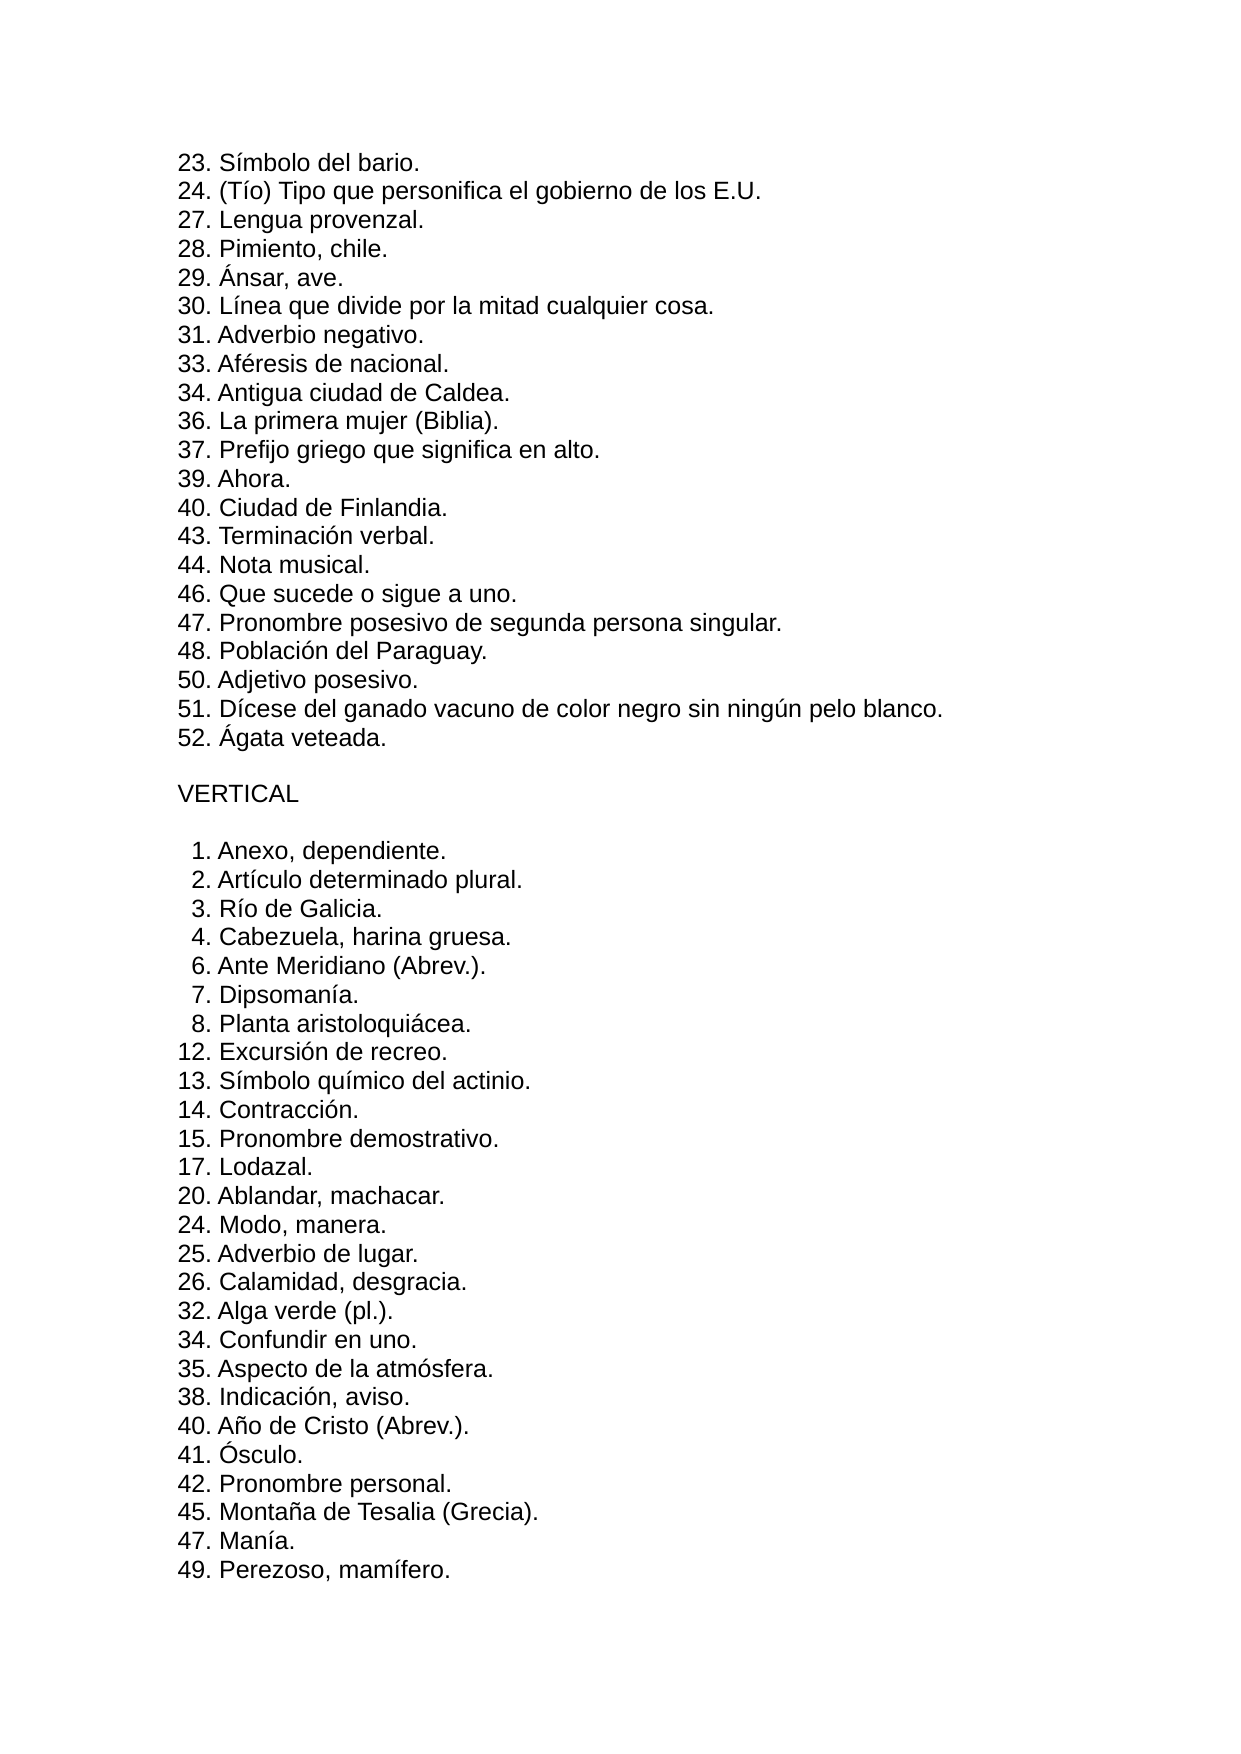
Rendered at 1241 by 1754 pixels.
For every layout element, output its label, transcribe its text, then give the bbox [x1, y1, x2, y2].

text 14. Contracción. [177, 1096, 1063, 1125]
text 47. Pronombre posesivo de segunda persona singular. [177, 608, 1063, 636]
text 27. Lengua provenzal. [177, 205, 1063, 234]
text 29. Ánsar, ave. [177, 263, 1063, 291]
text 36. La primera mujer (Biblia). [177, 406, 1063, 435]
text 12. Excursión de recreo. [177, 1039, 1063, 1068]
text 20. Ablandar, machacar. [177, 1183, 1063, 1211]
text 35. Aspecto de la atmósfera. [177, 1355, 1063, 1384]
text 41. Ósculo. [177, 1441, 1063, 1470]
text 6. Ante Meridiano (Abrev.). [177, 953, 1063, 981]
text 48. Población del Paraguay. [177, 636, 1063, 665]
text 24. Modo, manera. [177, 1211, 1063, 1240]
text 4. Cabezuela, harina gruesa. [177, 924, 1063, 953]
text 3. Río de Galicia. [177, 895, 1063, 924]
text 52. Ágata veteada. [177, 723, 1063, 751]
text 45. Montaña de Tesalia (Grecia). [177, 1499, 1063, 1528]
text 8. Planta aristoloquiácea. [177, 1010, 1063, 1039]
text 34. Confundir en uno. [177, 1326, 1063, 1355]
text 46. Que sucede o sigue a uno. [177, 579, 1063, 608]
text 7. Dipsomanía. [177, 981, 1063, 1010]
text 42. Pronombre personal. [177, 1470, 1063, 1499]
text 24. (Tío) Tipo que personifica el gobierno de los E.U. [177, 176, 1063, 205]
text VERTICAL [177, 780, 1063, 809]
text 15. Pronombre demostrativo. [177, 1125, 1063, 1154]
text 49. Perezoso, mamífero. [177, 1556, 1063, 1585]
text 43. Terminación verbal. [177, 521, 1063, 550]
text 40. Ciudad de Finlandia. [177, 493, 1063, 521]
text 39. Ahora. [177, 464, 1063, 493]
text 37. Prefijo griego que significa en alto. [177, 435, 1063, 464]
text 25. Adverbio de lugar. [177, 1240, 1063, 1269]
text 47. Manía. [177, 1528, 1063, 1556]
text 40. Año de Cristo (Abrev.). [177, 1413, 1063, 1441]
text 1. Anexo, dependiente. [177, 838, 1063, 866]
text 33. Aféresis de nacional. [177, 349, 1063, 378]
text 31. Adverbio negativo. [177, 320, 1063, 349]
text 32. Alga verde (pl.). [177, 1298, 1063, 1326]
text 2. Artículo determinado plural. [177, 866, 1063, 895]
text 44. Nota musical. [177, 550, 1063, 579]
text 34. Antigua ciudad de Caldea. [177, 378, 1063, 406]
text 23. Símbolo del bario. [177, 148, 1063, 176]
text 17. Lodazal. [177, 1154, 1063, 1183]
text 30. Línea que divide por la mitad cualquier cosa. [177, 291, 1063, 320]
text 13. Símbolo químico del actinio. [177, 1068, 1063, 1096]
text 51. Dícese del ganado vacuno de color negro sin ningún pelo blanco. [177, 694, 1063, 723]
text 28. Pimiento, chile. [177, 234, 1063, 263]
text 50. Adjetivo posesivo. [177, 665, 1063, 694]
text 38. Indicación, aviso. [177, 1384, 1063, 1413]
text 26. Calamidad, desgracia. [177, 1269, 1063, 1298]
